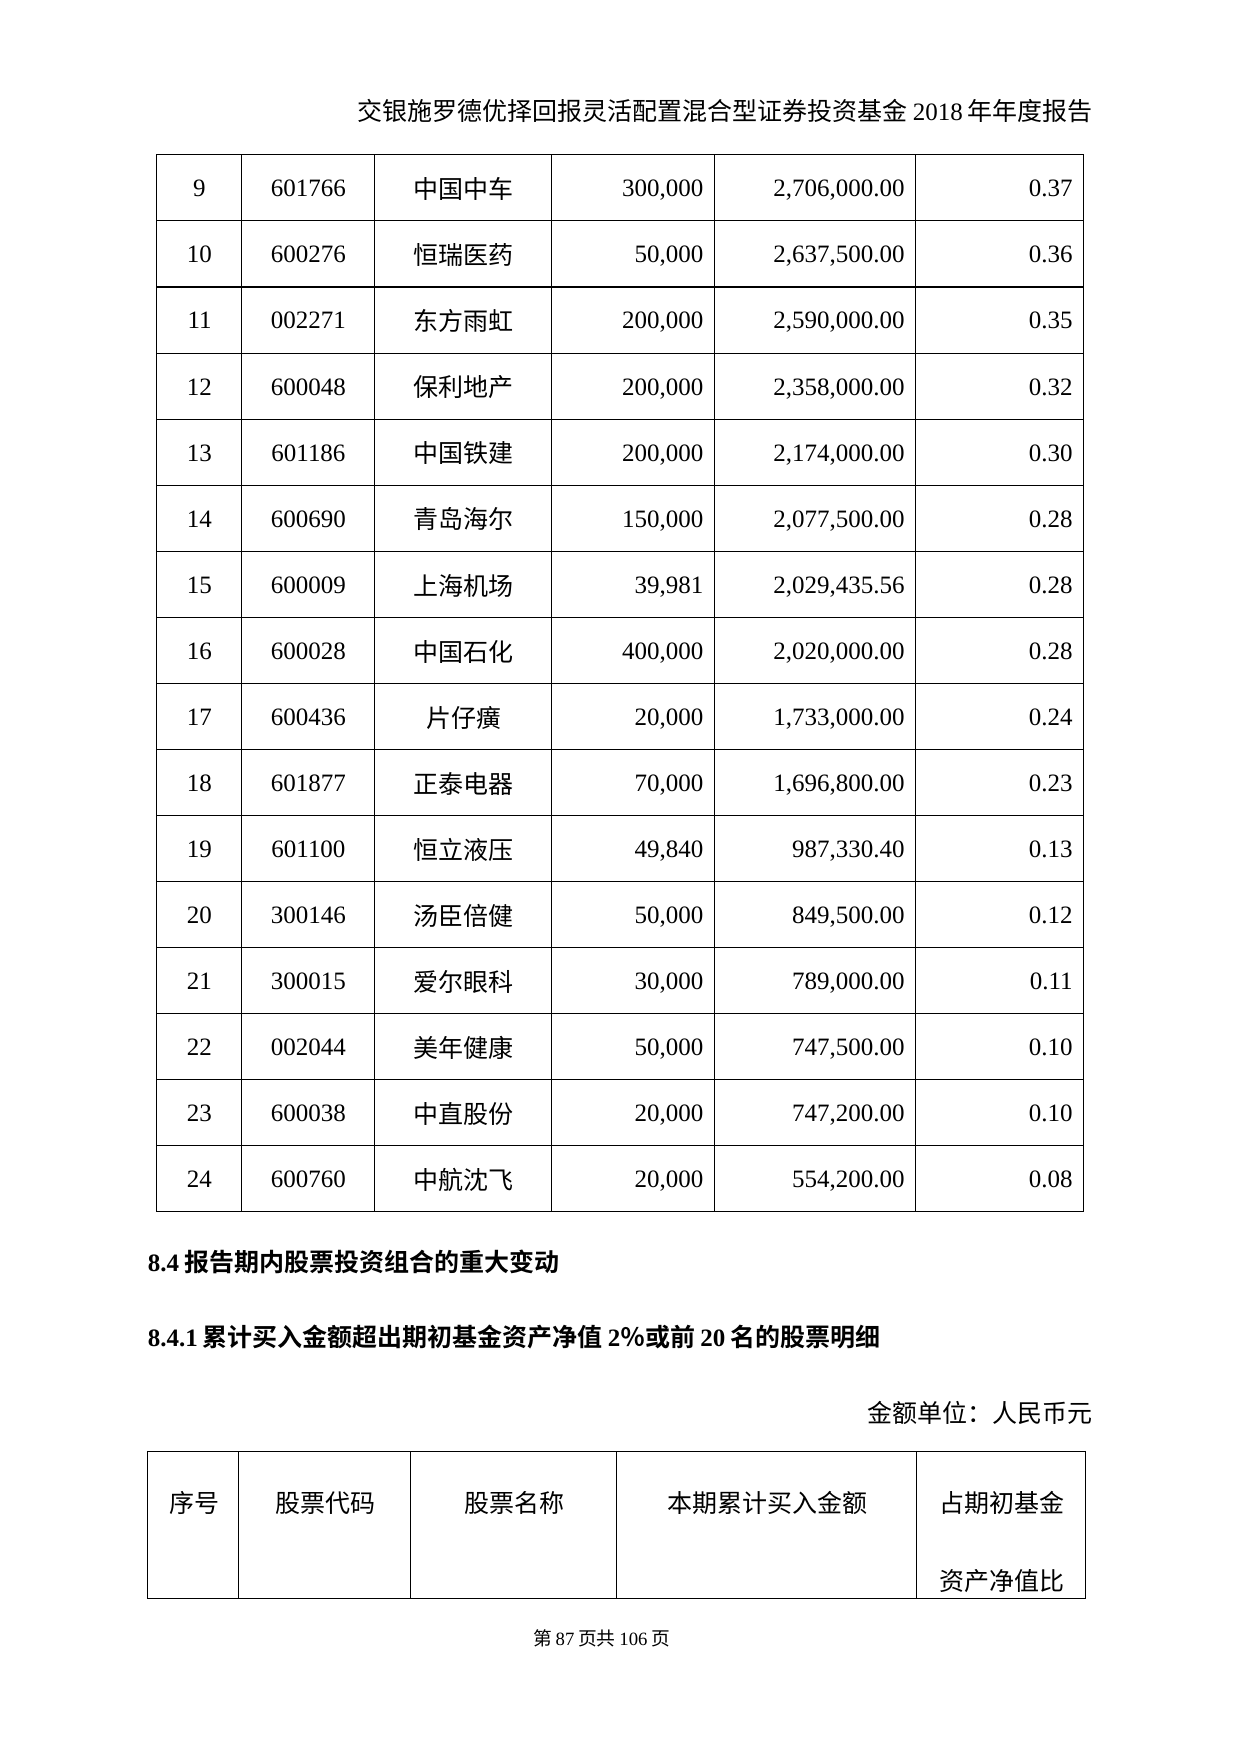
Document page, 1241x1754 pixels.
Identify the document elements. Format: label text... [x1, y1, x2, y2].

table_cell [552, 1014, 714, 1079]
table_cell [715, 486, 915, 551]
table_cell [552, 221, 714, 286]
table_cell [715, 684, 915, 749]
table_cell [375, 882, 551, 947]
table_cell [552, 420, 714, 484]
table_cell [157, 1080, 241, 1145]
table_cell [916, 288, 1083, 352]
subtitle 8.4报告期内股票投资组合的重大变动 [148, 1228, 1092, 1293]
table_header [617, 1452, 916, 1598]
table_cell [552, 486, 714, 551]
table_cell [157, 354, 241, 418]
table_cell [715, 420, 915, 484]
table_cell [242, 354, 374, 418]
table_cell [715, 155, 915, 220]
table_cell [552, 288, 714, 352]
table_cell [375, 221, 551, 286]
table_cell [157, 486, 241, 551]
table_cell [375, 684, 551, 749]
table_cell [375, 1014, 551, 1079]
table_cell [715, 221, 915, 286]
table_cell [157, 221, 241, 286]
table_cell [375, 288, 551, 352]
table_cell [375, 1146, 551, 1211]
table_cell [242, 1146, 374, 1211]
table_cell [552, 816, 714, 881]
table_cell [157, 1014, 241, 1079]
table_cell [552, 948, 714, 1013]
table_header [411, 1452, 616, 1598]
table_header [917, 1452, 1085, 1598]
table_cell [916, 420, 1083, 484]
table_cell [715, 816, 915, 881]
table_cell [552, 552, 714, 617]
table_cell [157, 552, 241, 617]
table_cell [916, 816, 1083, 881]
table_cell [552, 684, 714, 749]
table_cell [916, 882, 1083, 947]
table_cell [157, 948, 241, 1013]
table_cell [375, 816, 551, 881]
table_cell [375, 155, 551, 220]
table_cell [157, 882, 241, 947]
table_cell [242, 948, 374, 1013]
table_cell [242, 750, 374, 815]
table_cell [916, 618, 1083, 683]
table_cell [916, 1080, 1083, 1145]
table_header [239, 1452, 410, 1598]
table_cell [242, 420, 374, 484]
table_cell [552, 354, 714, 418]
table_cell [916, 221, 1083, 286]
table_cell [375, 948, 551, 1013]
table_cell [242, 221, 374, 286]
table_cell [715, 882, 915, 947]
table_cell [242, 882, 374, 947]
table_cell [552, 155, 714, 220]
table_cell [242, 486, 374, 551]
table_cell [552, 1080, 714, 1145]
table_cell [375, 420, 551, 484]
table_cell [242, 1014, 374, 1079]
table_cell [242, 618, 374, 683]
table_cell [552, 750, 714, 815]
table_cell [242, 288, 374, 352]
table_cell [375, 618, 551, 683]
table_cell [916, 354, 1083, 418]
text 金额单位：人民币元 [149, 1379, 1092, 1444]
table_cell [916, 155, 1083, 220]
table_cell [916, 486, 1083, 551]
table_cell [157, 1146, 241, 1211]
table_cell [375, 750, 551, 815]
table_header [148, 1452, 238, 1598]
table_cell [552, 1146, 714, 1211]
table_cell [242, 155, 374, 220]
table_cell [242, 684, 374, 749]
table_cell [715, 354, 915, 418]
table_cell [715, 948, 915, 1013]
text 8.4.1累计买入金额超出期初基金资产净值2％或前20名的股票明细 [148, 1303, 1092, 1368]
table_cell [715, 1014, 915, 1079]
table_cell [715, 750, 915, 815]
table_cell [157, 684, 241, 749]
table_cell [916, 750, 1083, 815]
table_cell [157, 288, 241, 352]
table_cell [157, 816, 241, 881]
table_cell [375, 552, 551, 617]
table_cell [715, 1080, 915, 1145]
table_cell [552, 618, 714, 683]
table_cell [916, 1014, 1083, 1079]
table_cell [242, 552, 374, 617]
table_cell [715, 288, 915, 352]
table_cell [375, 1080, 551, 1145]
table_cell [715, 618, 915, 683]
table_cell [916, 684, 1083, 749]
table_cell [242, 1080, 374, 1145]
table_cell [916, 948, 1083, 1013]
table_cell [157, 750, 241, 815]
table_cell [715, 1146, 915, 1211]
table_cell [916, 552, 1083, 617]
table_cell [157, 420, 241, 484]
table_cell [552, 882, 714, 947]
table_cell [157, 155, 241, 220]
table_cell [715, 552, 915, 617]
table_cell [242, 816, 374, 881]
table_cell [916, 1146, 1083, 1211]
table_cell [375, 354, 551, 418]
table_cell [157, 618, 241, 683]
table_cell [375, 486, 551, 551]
